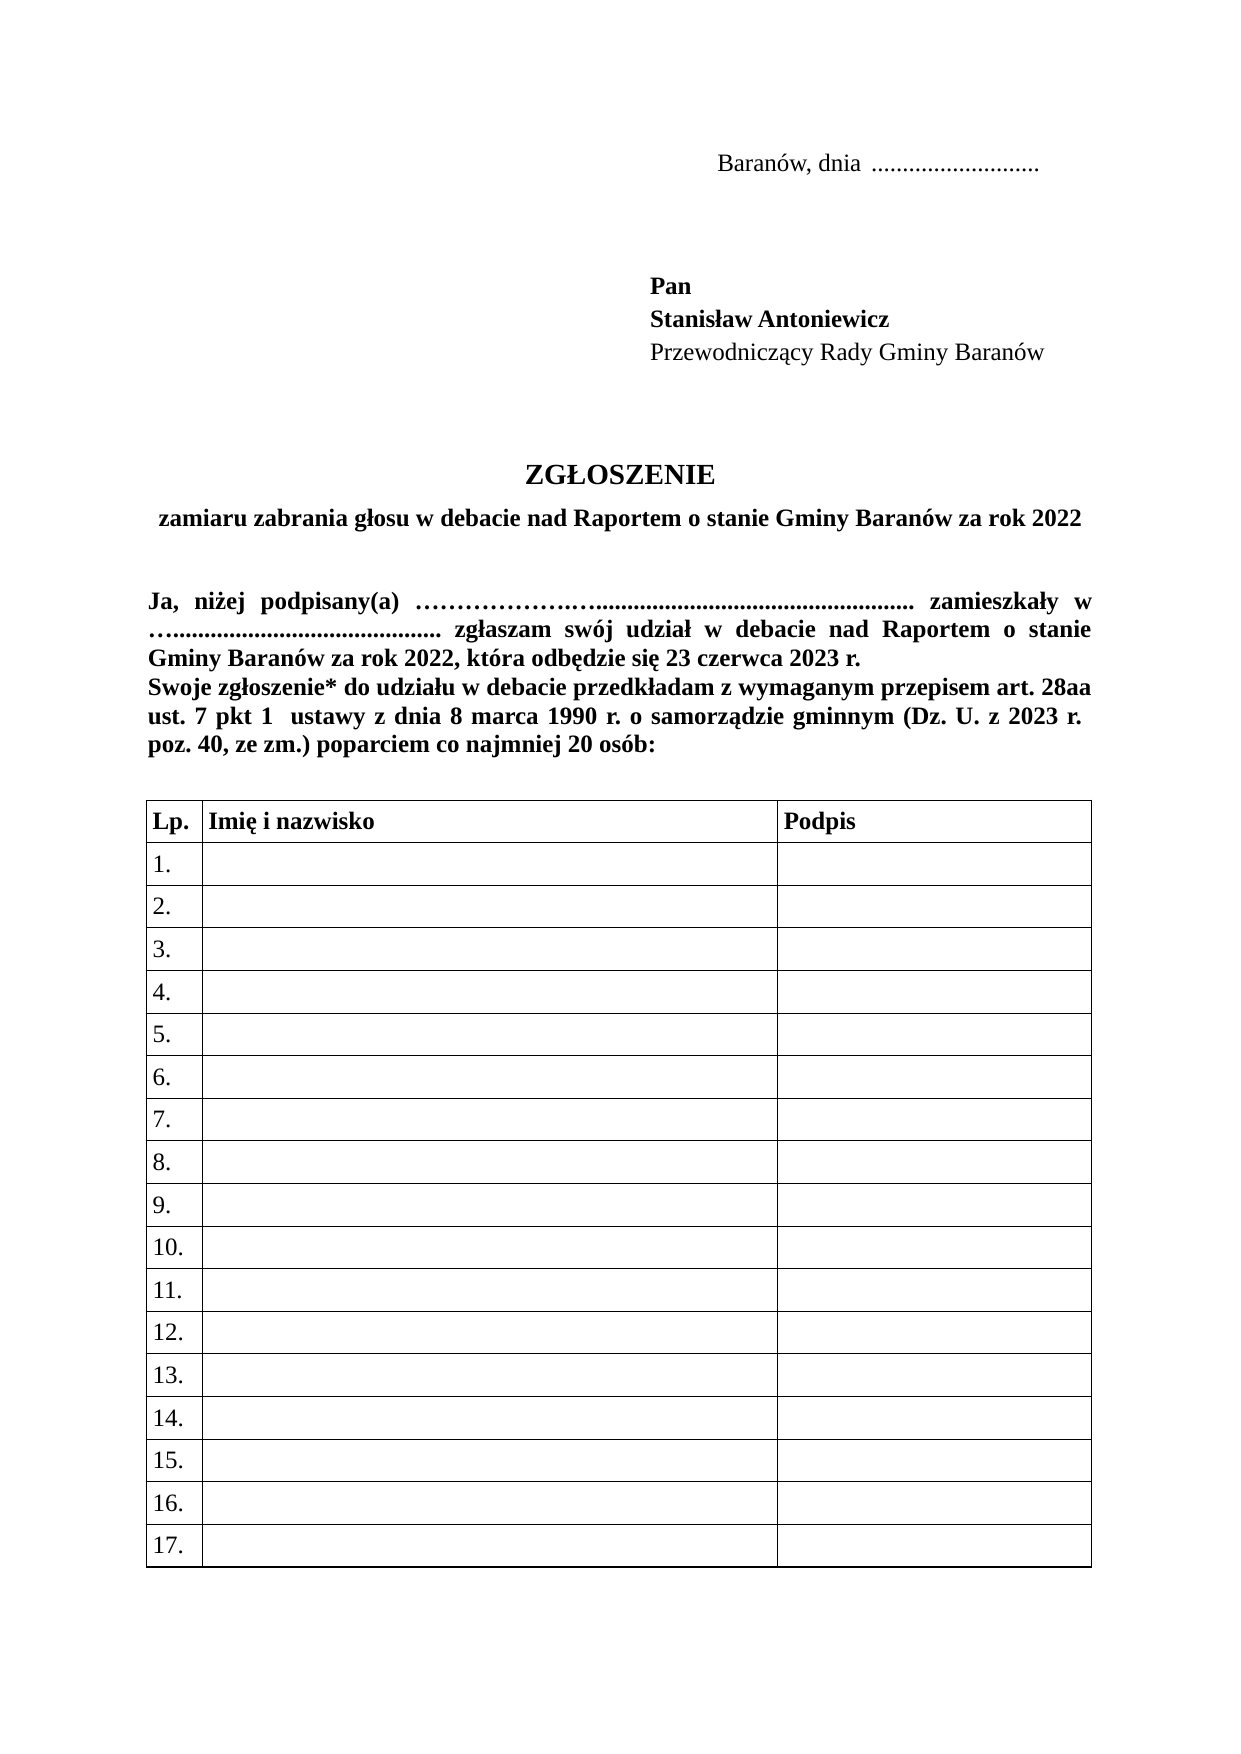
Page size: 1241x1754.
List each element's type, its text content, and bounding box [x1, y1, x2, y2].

table_cell 13. [147, 1354, 202, 1396]
table_header Imię i nazwisko [203, 801, 777, 842]
table_cell [778, 1269, 1091, 1311]
table_cell 11. [147, 1269, 202, 1311]
table_cell [778, 1184, 1091, 1226]
table_cell 9. [147, 1184, 202, 1226]
table_cell [778, 886, 1091, 927]
table_cell [203, 1312, 777, 1353]
table_cell [203, 1525, 777, 1566]
table_cell [203, 1141, 777, 1183]
table_header Lp. [147, 801, 202, 842]
table_cell [203, 843, 777, 885]
text Swoje zgłoszenie* do udziału w debacie przedkładam z wymaganym przepisem art. 28aa ust. 7 pkt 1 ustawy z dnia 8 marca 1990 r. o samorządzie gminnym (Dz. U. z 2023 r. poz. 40, ze zm.) poparciem co najmniej 20 osób: [148, 672, 1093, 758]
table_cell 10. [147, 1227, 202, 1268]
table_cell [778, 1482, 1091, 1524]
table_cell [778, 1440, 1091, 1481]
table_cell [203, 1227, 777, 1268]
table_cell [203, 1184, 777, 1226]
table_cell [203, 1269, 777, 1311]
table_cell 17. [147, 1525, 202, 1566]
table_header Podpis [778, 801, 1091, 842]
table_cell 6. [147, 1056, 202, 1098]
table_cell [778, 928, 1091, 970]
text zamiaru zabrania głosu w debacie nad Raportem o stanie Gminy Baranów za rok 2022 [148, 503, 1093, 532]
table_cell [203, 1354, 777, 1396]
table_cell 15. [147, 1440, 202, 1481]
table_cell [778, 1056, 1091, 1098]
table_cell 4. [147, 971, 202, 1012]
table_cell [778, 1525, 1091, 1566]
table_cell [778, 1354, 1091, 1396]
table_cell [203, 1397, 777, 1438]
table_cell 3. [147, 928, 202, 970]
table_cell [778, 1312, 1091, 1353]
text Pan Stanisław Antoniewicz [650, 271, 1093, 333]
table_cell 12. [147, 1312, 202, 1353]
table_cell 16. [147, 1482, 202, 1524]
table_cell 8. [147, 1141, 202, 1183]
table_cell [203, 1056, 777, 1098]
table_cell [778, 1141, 1091, 1183]
table_cell 14. [147, 1397, 202, 1438]
text Ja, niżej podpisany(a) ……………….…................................................... zamieszkały w …........................................... zgłaszam swój udział w debacie nad Raportem o stanie Gminy Baranów za rok 2022, która odbędzie się 23 czerwca 2023 r. [148, 586, 1093, 672]
table_cell [778, 843, 1091, 885]
table_cell [203, 1482, 777, 1524]
table_cell 2. [147, 886, 202, 927]
table_cell [778, 971, 1091, 1012]
text Przewodniczący Rady Gminy Baranów [650, 337, 1093, 366]
table_cell [778, 1099, 1091, 1140]
table_cell [203, 1440, 777, 1481]
table_cell [203, 1014, 777, 1055]
table_cell 5. [147, 1014, 202, 1055]
table_cell 7. [147, 1099, 202, 1140]
table_cell [203, 971, 777, 1012]
text ZGŁOSZENIE [148, 457, 1093, 491]
table_cell [778, 1014, 1091, 1055]
table_cell [778, 1397, 1091, 1438]
table_cell [778, 1227, 1091, 1268]
table_cell [203, 1099, 777, 1140]
table_cell [203, 928, 777, 970]
table_cell 1. [147, 843, 202, 885]
text Baranów, dnia ........................... [590, 148, 1093, 176]
table_cell [203, 886, 777, 927]
